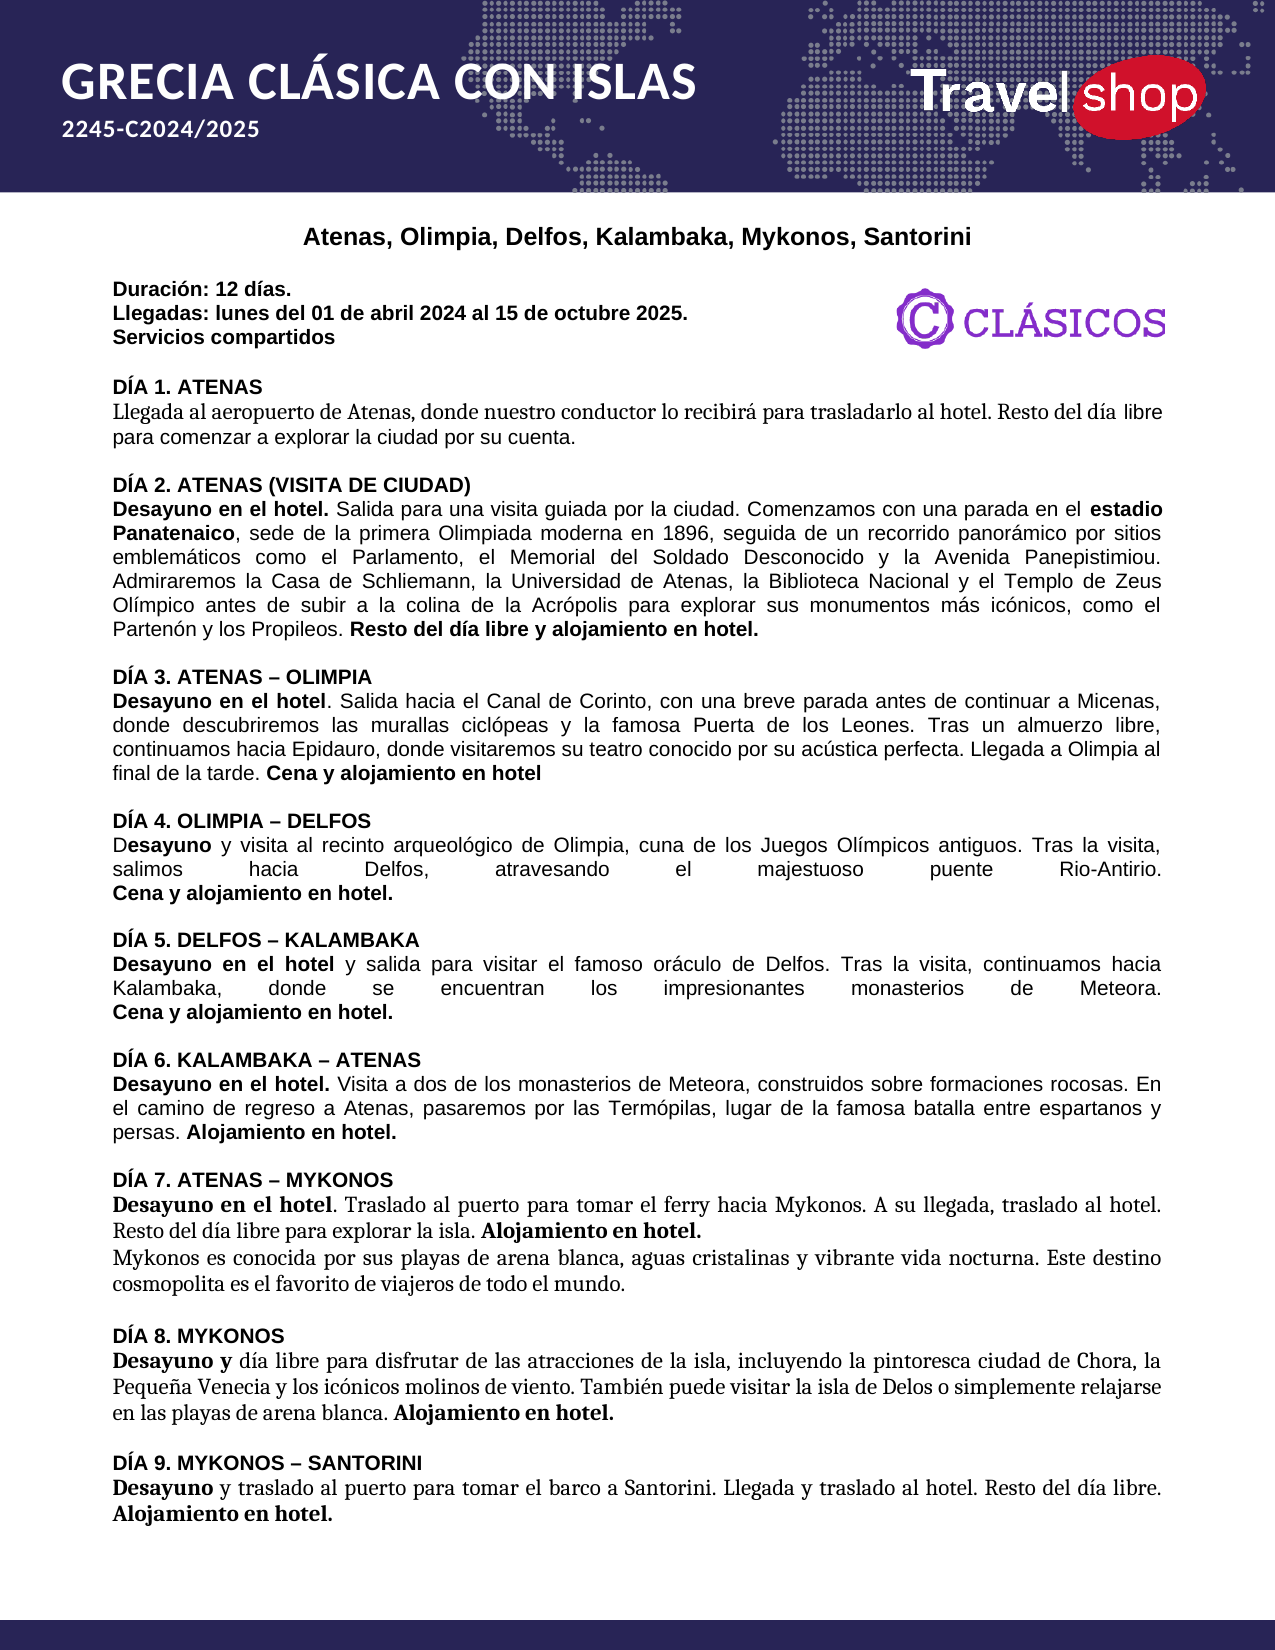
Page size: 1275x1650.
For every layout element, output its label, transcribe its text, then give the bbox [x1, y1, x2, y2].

text Llegada al aeropuerto de Atenas, donde nuestro conductor lo recibirá para trasladarlo al hotel. Resto del día libre para comenzar a explorar la ciudad por su cuenta. [112, 399, 1163, 449]
text Llegadas: lunes del 01 de abril 2024 al 15 de octubre 2025. [112, 301, 896, 324]
text Día 1. Atenas [112, 375, 1163, 399]
text Duración: 12 días. [112, 277, 1163, 301]
text Desayuno en el hotel. Traslado al puerto para tomar el ferry hacia Mykonos. A su llegada, traslado al hotel. Resto del día libre para explorar la isla. Alojamiento en hotel. [112, 1192, 1163, 1244]
text Día 2. Atenas (VISITA DE CIUDAD) [112, 473, 1163, 497]
text Día 7. Atenas – Mykonos [112, 1168, 1163, 1192]
text Día 9. Mykonos – Santorini [112, 1451, 1163, 1474]
text Desayuno en el hotel. Salida para una visita guiada por la ciudad. Comenzamos con una parada en el estadio Panatenaico, sede de la primera Olimpiada moderna en 1896, seguida de un recorrido panorámico por sitios emblemáticos como el Parlamento, el Memorial del Soldado Desconocido y la Avenida Panepistimiou. Admiraremos la Casa de Schliemann, la Universidad de Atenas, la Biblioteca Nacional y el Templo de Zeus Olímpico antes de subir a la colina de la Acrópolis para explorar sus monumentos más icónicos, como el Partenón y los Propileos. Resto del día libre y alojamiento en hotel. [112, 497, 1163, 641]
text Mykonos es conocida por sus playas de arena blanca, aguas cristalinas y vibrante vida nocturna. Este destino cosmopolita es el favorito de viajeros de todo el mundo. [112, 1244, 1163, 1297]
text Servicios compartidos [112, 324, 896, 348]
picture [896, 288, 1165, 349]
text Desayuno en el hotel. Visita a dos de los monasterios de Meteora, construidos sobre formaciones rocosas. En el camino de regreso a Atenas, pasaremos por las Termópilas, lugar de la famosa batalla entre espartanos y persas. Alojamiento en hotel. [112, 1072, 1163, 1144]
text Día 3. Atenas – Olimpia [112, 665, 1163, 689]
picture [910, 55, 1206, 140]
text Desayuno en el hotel y salida para visitar el famoso oráculo de Delfos. Tras la visita, continuamos hacia Kalambaka, donde se encuentran los impresionantes monasterios de Meteora. Cena y alojamiento en hotel. [112, 952, 1163, 1024]
text Desayuno y visita al recinto arqueológico de Olimpia, cuna de los Juegos Olímpicos antiguos. Tras la visita, salimos hacia Delfos, atravesando el majestuoso puente Rio-Antirio. Cena y alojamiento en hotel. [112, 832, 1163, 904]
text Día 8. Mykonos [112, 1323, 1163, 1347]
text Desayuno en el hotel. Salida hacia el Canal de Corinto, con una breve parada antes de continuar a Micenas, donde descubriremos las murallas ciclópeas y la famosa Puerta de los Leones. Tras un almuerzo libre, continuamos hacia Epidauro, donde visitaremos su teatro conocido por su acústica perfecta. Llegada a Olimpia al final de la tarde. Cena y alojamiento en hotel [112, 689, 1163, 784]
text Desayuno y día libre para disfrutar de las atracciones de la isla, incluyendo la pintoresca ciudad de Chora, la Pequeña Venecia y los icónicos molinos de viento. También puede visitar la isla de Delos o simplemente relajarse en las playas de arena blanca. Alojamiento en hotel. [112, 1347, 1163, 1427]
text Desayuno y traslado al puerto para tomar el barco a Santorini. Llegada y traslado al hotel. Resto del día libre. Alojamiento en hotel. [112, 1474, 1163, 1527]
text Día 4. Olimpia – Delfos [112, 808, 1163, 832]
text Día 5. Delfos – Kalambaka [112, 928, 1163, 952]
text Día 6. Kalambaka – Atenas [112, 1048, 1163, 1072]
text Atenas, Olimpia, Delfos, Kalambaka, Mykonos, Santorini [112, 221, 1163, 250]
